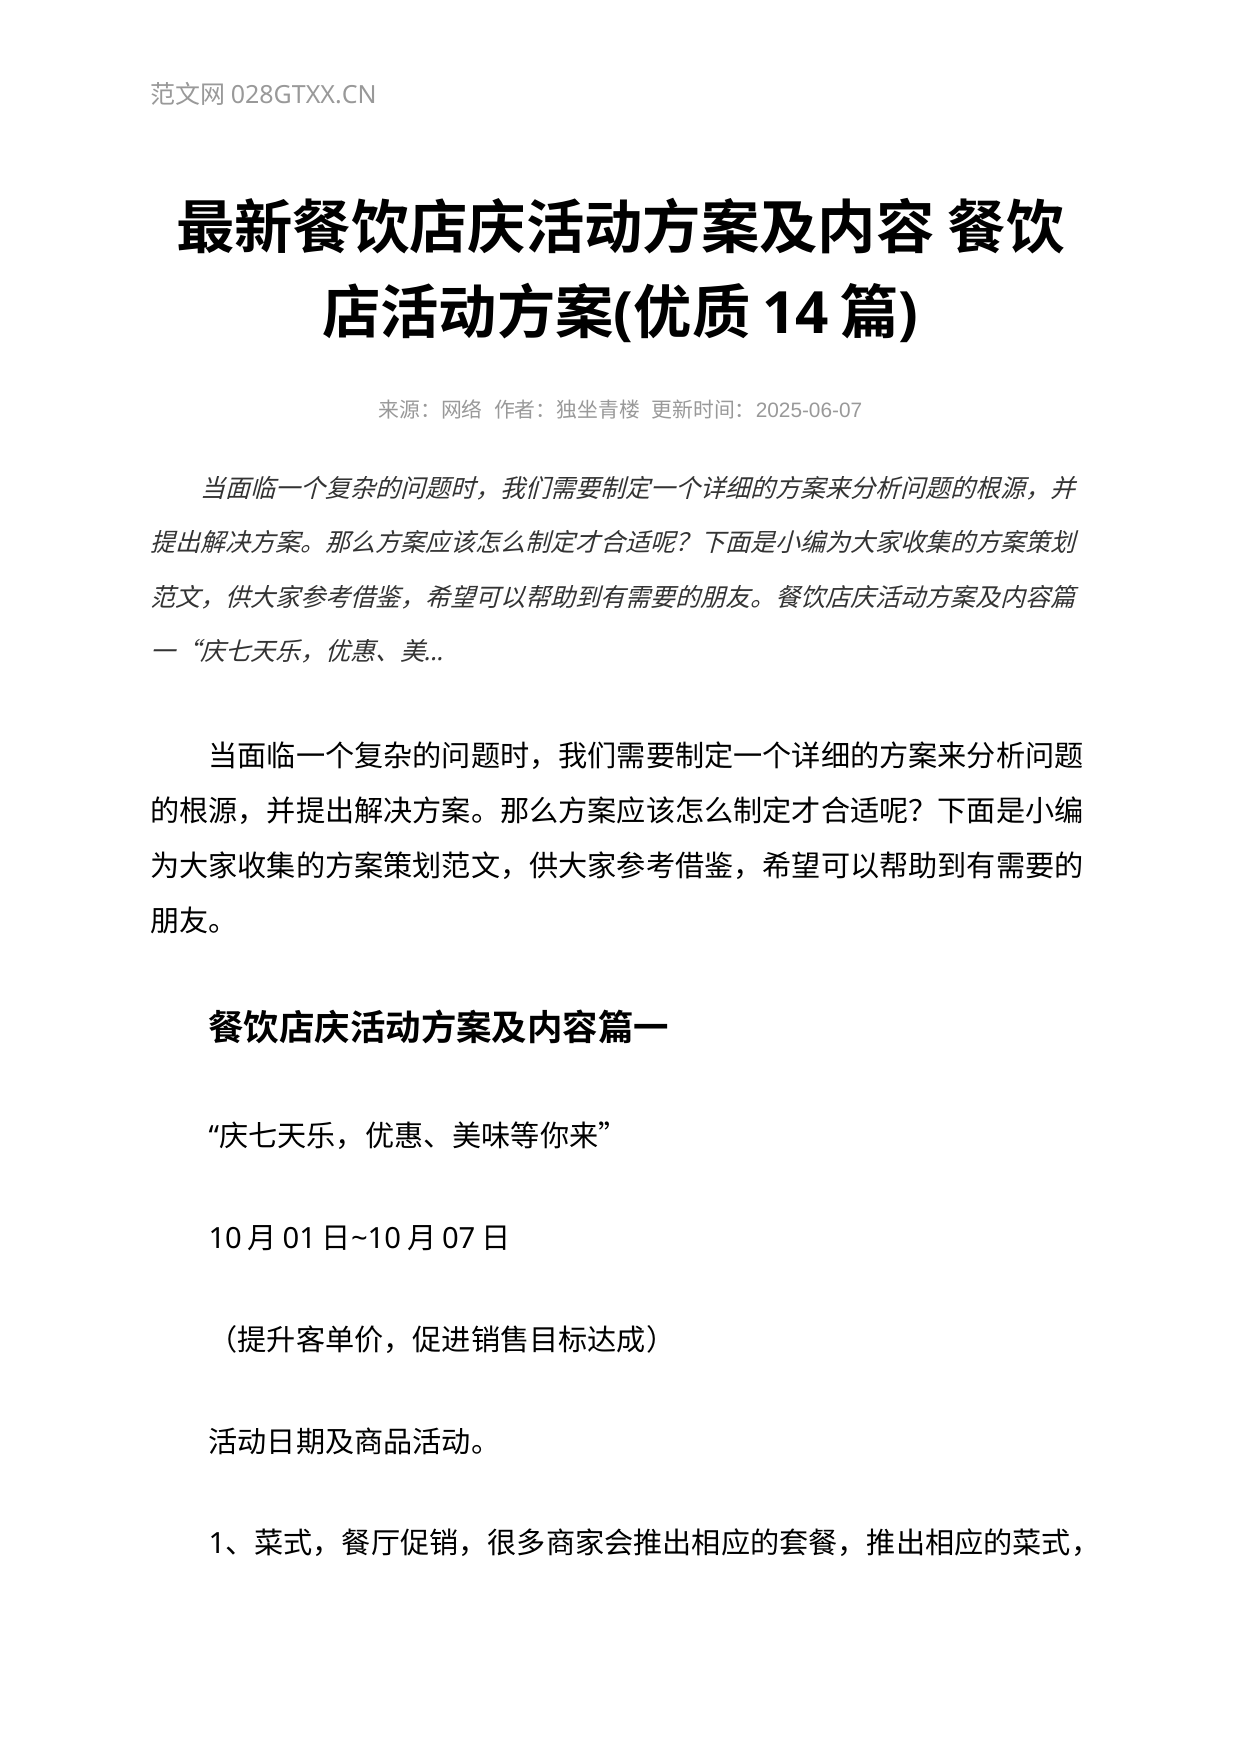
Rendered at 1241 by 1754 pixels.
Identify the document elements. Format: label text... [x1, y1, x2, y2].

text 10月01日~10月07日 [150, 1214, 1090, 1257]
text “庆七天乐，优惠、美味等你来” [150, 1112, 1090, 1155]
subtitle 最新餐饮店庆活动方案及内容 餐饮店活动方案(优质14篇) [150, 181, 1090, 351]
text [150, 1520, 1090, 1562]
text （提升客单价，促进销售目标达成） [150, 1316, 1090, 1359]
text 活动日期及商品活动。 [150, 1418, 1090, 1461]
text 来源：网络 作者：独坐青楼 更新时间：2025-06-07 [150, 397, 1090, 421]
text 当面临一个复杂的问题时，我们需要制定一个详细的方案来分析问题的根源，并提出解决方案。那么方案应该怎么制定才合适呢？下面是小编为大家收集的方案策划范文，供大家参考借鉴，希望可以帮助到有需要的朋友。餐饮店庆活动方案及内容篇一“庆七天乐，优惠、美... [150, 468, 1090, 668]
text 餐饮店庆活动方案及内容篇一 [150, 999, 1090, 1050]
text 当面临一个复杂的问题时，我们需要制定一个详细的方案来分析问题的根源，并提出解决方案。那么方案应该怎么制定才合适呢？下面是小编为大家收集的方案策划范文，供大家参考借鉴，希望可以帮助到有需要的朋友。 [150, 733, 1090, 939]
